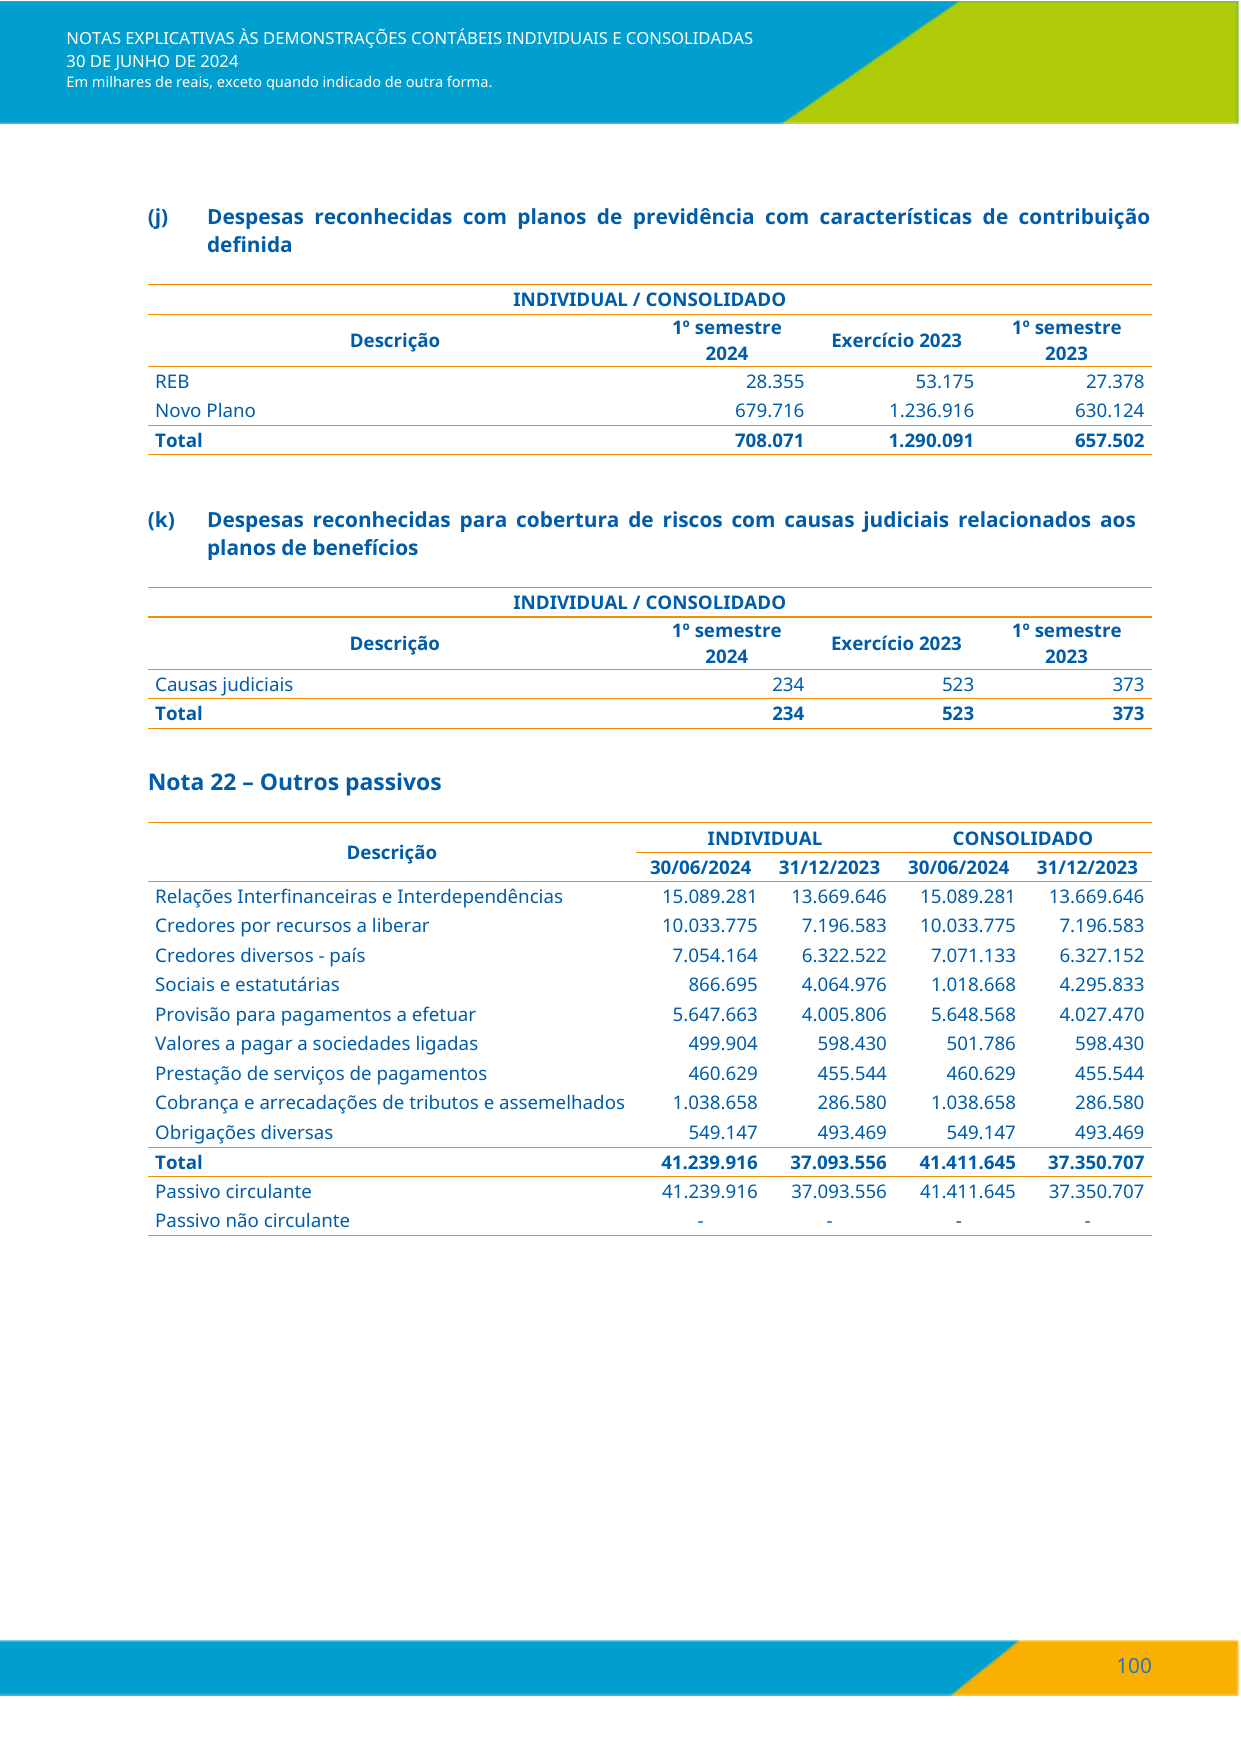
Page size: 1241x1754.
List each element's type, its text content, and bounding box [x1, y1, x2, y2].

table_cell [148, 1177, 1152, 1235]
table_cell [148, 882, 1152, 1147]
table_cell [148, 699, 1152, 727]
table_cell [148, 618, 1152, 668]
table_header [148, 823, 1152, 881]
picture [0, 0, 1239, 124]
subtitle Nota 22 – Outros passivos [148, 766, 1152, 797]
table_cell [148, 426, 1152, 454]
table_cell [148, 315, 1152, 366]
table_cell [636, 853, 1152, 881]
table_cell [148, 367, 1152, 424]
list Despesas reconhecidas para cobertura de riscos com causas judiciais relacionados aos planos de benefícios [148, 505, 1137, 562]
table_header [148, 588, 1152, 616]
picture [0, 1640, 1240, 1696]
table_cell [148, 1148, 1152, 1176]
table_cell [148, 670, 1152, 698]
list Despesas reconhecidas com planos de previdência com características de contribuição definida [148, 202, 1152, 259]
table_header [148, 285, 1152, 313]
